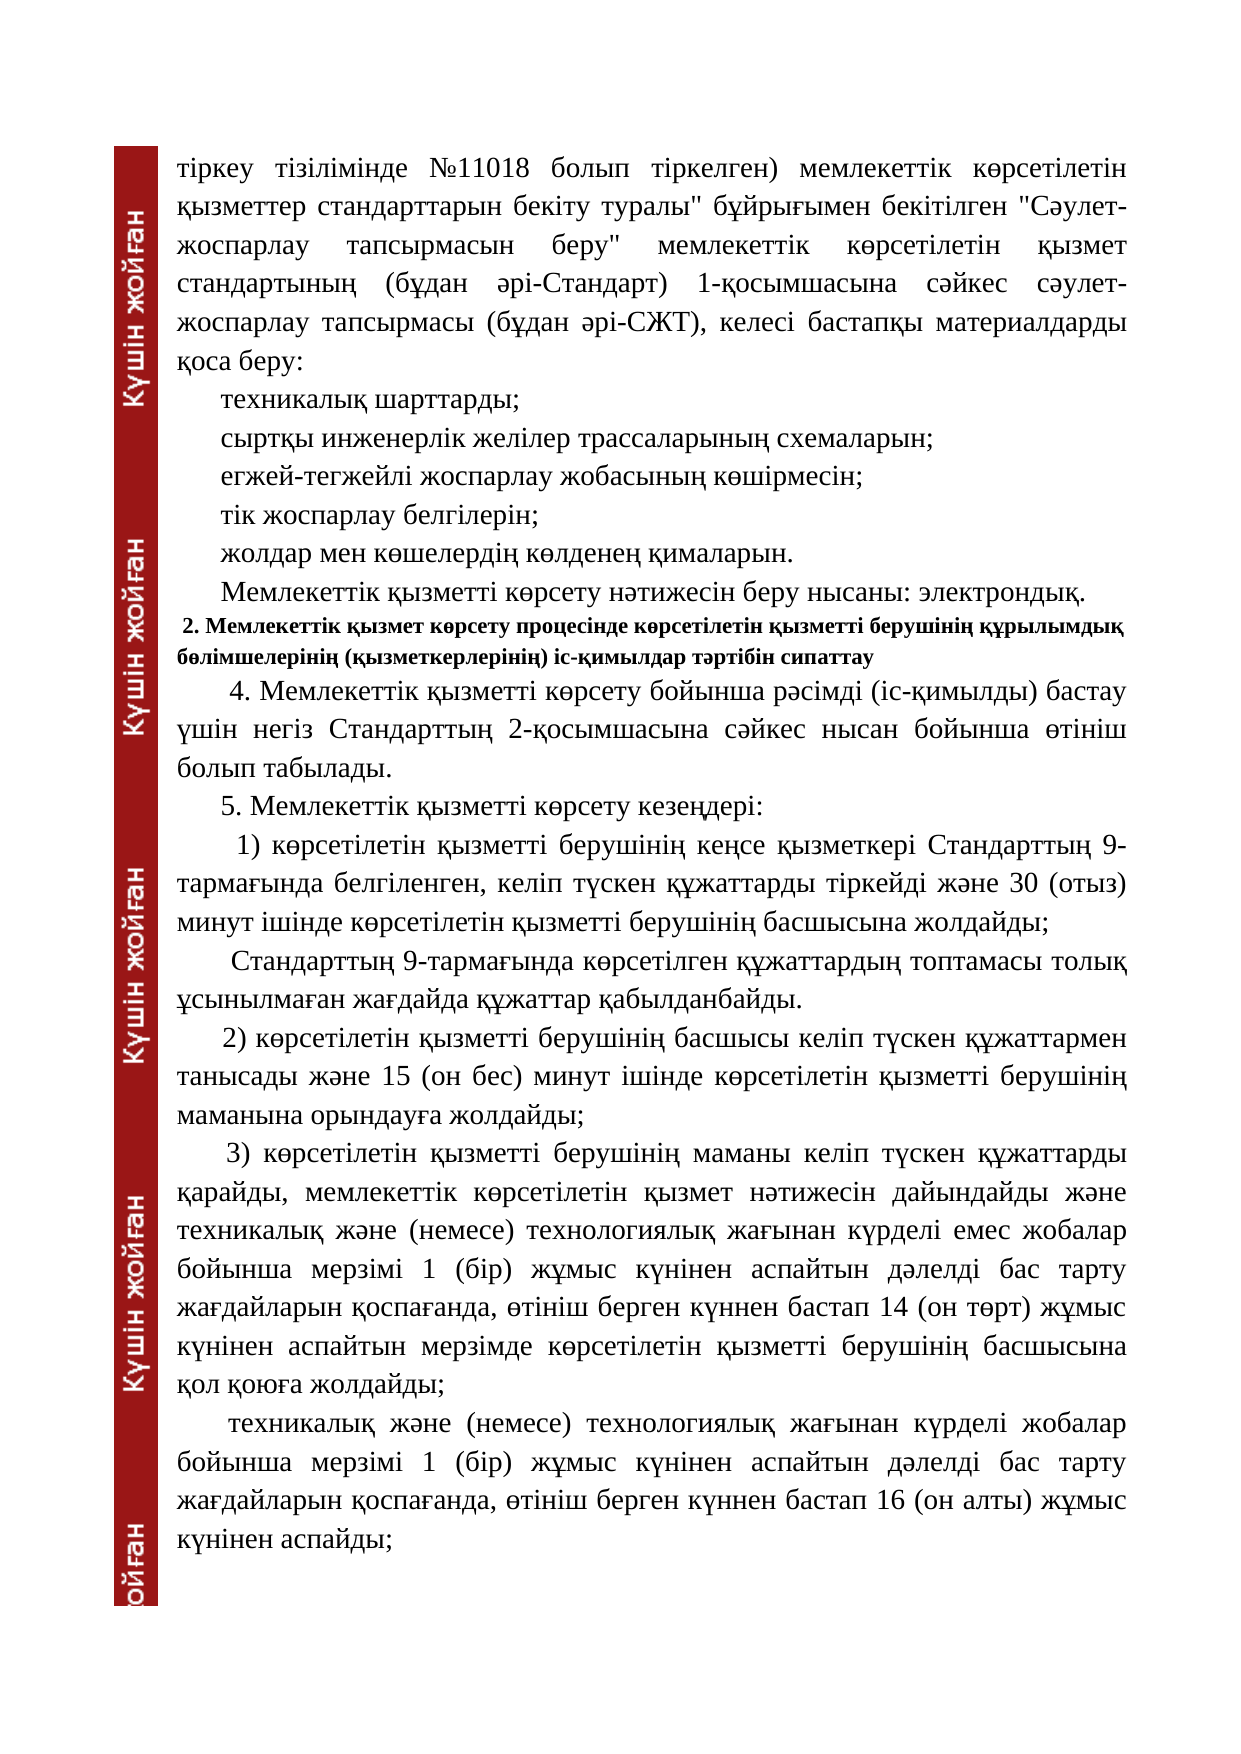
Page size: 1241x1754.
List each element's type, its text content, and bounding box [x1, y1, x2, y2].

picture [114, 530, 158, 535]
text егжей-тегжейлі жоспарлау жобасының көшірмесін; [112, 458, 1128, 492]
picture [114, 1130, 158, 1135]
picture [114, 1400, 158, 1405]
text 1) көрсетілетін қызметті берушінің кеңсе қызметкері Стандарттың 9-тармағында белгіленген, келіп түскен құжаттарды тіркейді және 30 (отыз) минут ішінде көрсетілетін қызметті берушінің басшысына жолдайды; [112, 827, 1128, 938]
picture [114, 607, 158, 612]
picture [114, 569, 158, 574]
text 2) көрсетілетін қызметті берушінің басшысы келіп түскен құжаттармен танысады және 15 (он бес) минут ішінде көрсетілетін қызметті берушінің маманына орындауға жолдайды; [112, 1020, 1128, 1130]
picture [114, 415, 158, 420]
picture [114, 453, 158, 458]
picture [114, 146, 158, 150]
picture [114, 822, 158, 827]
text 4. Мемлекеттік қызметті көрсету бойынша рәсімді (іс-қимылды) бастау үшін негіз Стандарттың 2-қосымшасына сәйкес нысан бойынша өтініш болып табылады. [112, 673, 1128, 783]
text жолдар мен көшелердің көлденең қималарын. [112, 535, 1128, 569]
text Мемлекеттік қызметті көрсету нәтижесін беру нысаны: электрондық. [112, 574, 1128, 607]
picture [114, 1554, 158, 1606]
picture [114, 492, 158, 497]
text 3) көрсетілетін қызметті берушінің маманы келіп түскен құжаттарды қарайды, мемлекеттік көрсетілетін қызмет нәтижесін дайындайды және техникалық және (немесе) технологиялық жағынан күрделі емес жобалар бойынша мерзімі 1 (бір) жұмыс күнінен аспайтын дәлелді бас тарту жағдайларын қоспағанда, өтініш берген күннен бастап 14 (он төрт) жұмыс күнінен аспайтын мерзімде көрсетілетін қызметті берушінің басшысына қол қоюға жолдайды; [112, 1135, 1128, 1400]
text Стандарттың 9-тармағында көрсетілген құжаттардың топтамасы толық ұсынылмаған жағдайда құжаттар қабылданбайды. [112, 943, 1128, 1015]
picture [114, 1015, 158, 1020]
picture [114, 376, 158, 381]
text сыртқы инженерлік желілер трассаларының схемаларын; [112, 420, 1128, 453]
text техникалық шарттарды; [112, 381, 1128, 415]
picture [114, 669, 158, 673]
text 2. Мемлекеттiк қызмет көрсету процесінде көрсетілетін қызметті берушінің құрылымдық бөлімшелерінің (қызметкерлерінің) iс-қимылдар тәртiбiн сипаттау [112, 612, 1128, 669]
text техникалық және (немесе) технологиялық жағынан күрделі жобалар бойынша мерзімі 1 (бір) жұмыс күнінен аспайтын дәлелді бас тарту жағдайларын қоспағанда, өтініш берген күннен бастап 16 (он алты) жұмыс күнінен аспайды; [112, 1405, 1128, 1554]
picture [114, 783, 158, 788]
picture [114, 938, 158, 943]
text 5. Мемлекеттік қызметті көрсету кезеңдері: [112, 788, 1128, 822]
text тік жоспарлау белгілерін; [112, 497, 1128, 530]
